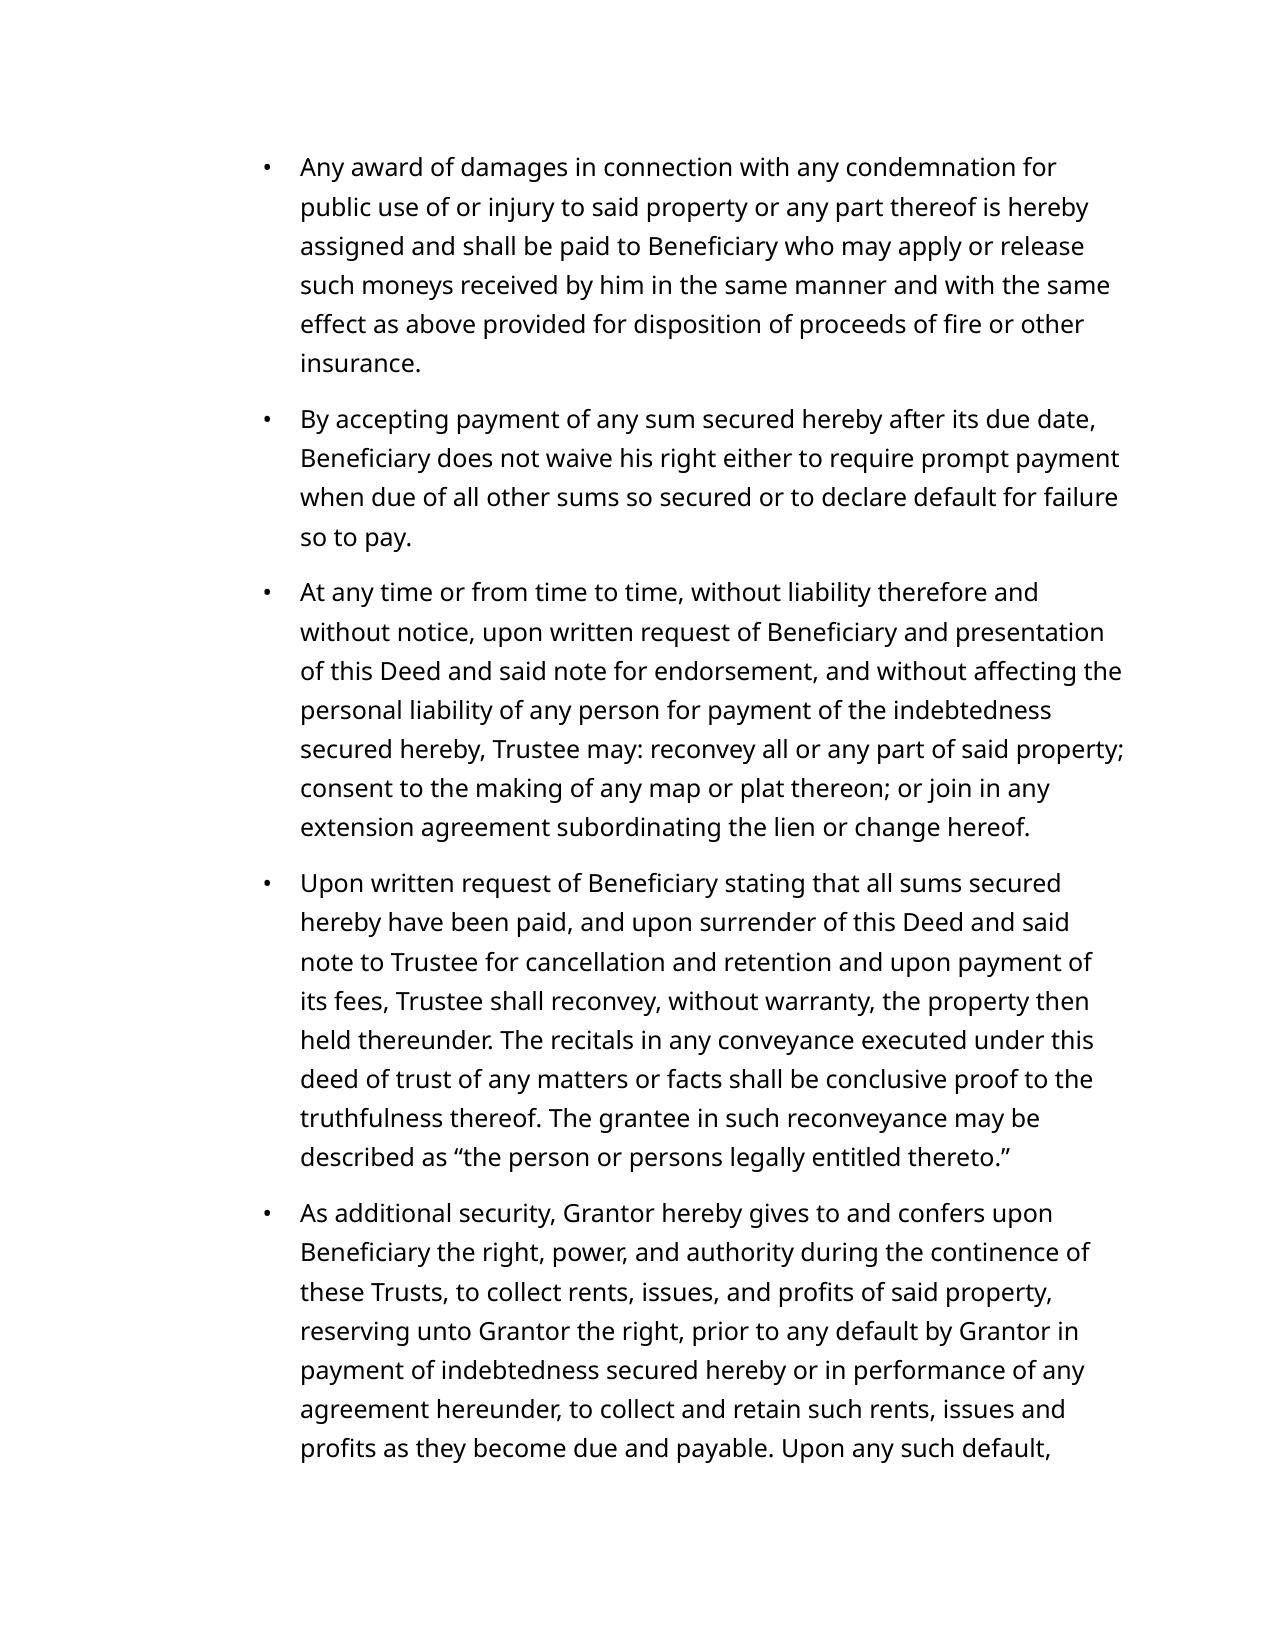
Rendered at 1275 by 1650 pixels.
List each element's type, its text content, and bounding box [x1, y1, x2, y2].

list By accepting payment of any sum secured hereby after its due date, Beneficiary does not waive his right either to require prompt payment when due of all other sums so secured or to declare default for failure so to pay. [262, 402, 1125, 553]
list Upon written request of Beneficiary stating that all sums secured hereby have been paid, and upon surrender of this Deed and said note to Trustee for cancellation and retention and upon payment of its fees, Trustee shall reconvey, without warranty, the property then held thereunder. The recitals in any conveyance executed under this deed of trust of any matters or facts shall be conclusive proof to the truthfulness thereof. The grantee in such reconveyance may be described as “the person or persons legally entitled thereto.” [262, 866, 1125, 1174]
list Any award of damages in connection with any condemnation for public use of or injury to said property or any part thereof is hereby assigned and shall be paid to Beneficiary who may apply or release such moneys received by him in the same manner and with the same effect as above provided for disposition of proceeds of fire or other insurance. [262, 150, 1125, 380]
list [262, 1196, 1125, 1465]
list At any time or from time to time, without liability therefore and without notice, upon written request of Beneficiary and presentation of this Deed and said note for endorsement, and without affecting the personal liability of any person for payment of the indebtedness secured hereby, Trustee may: reconvey all or any part of said property; consent to the making of any map or plat thereon; or join in any extension agreement subordinating the lien or change hereof. [262, 575, 1125, 844]
